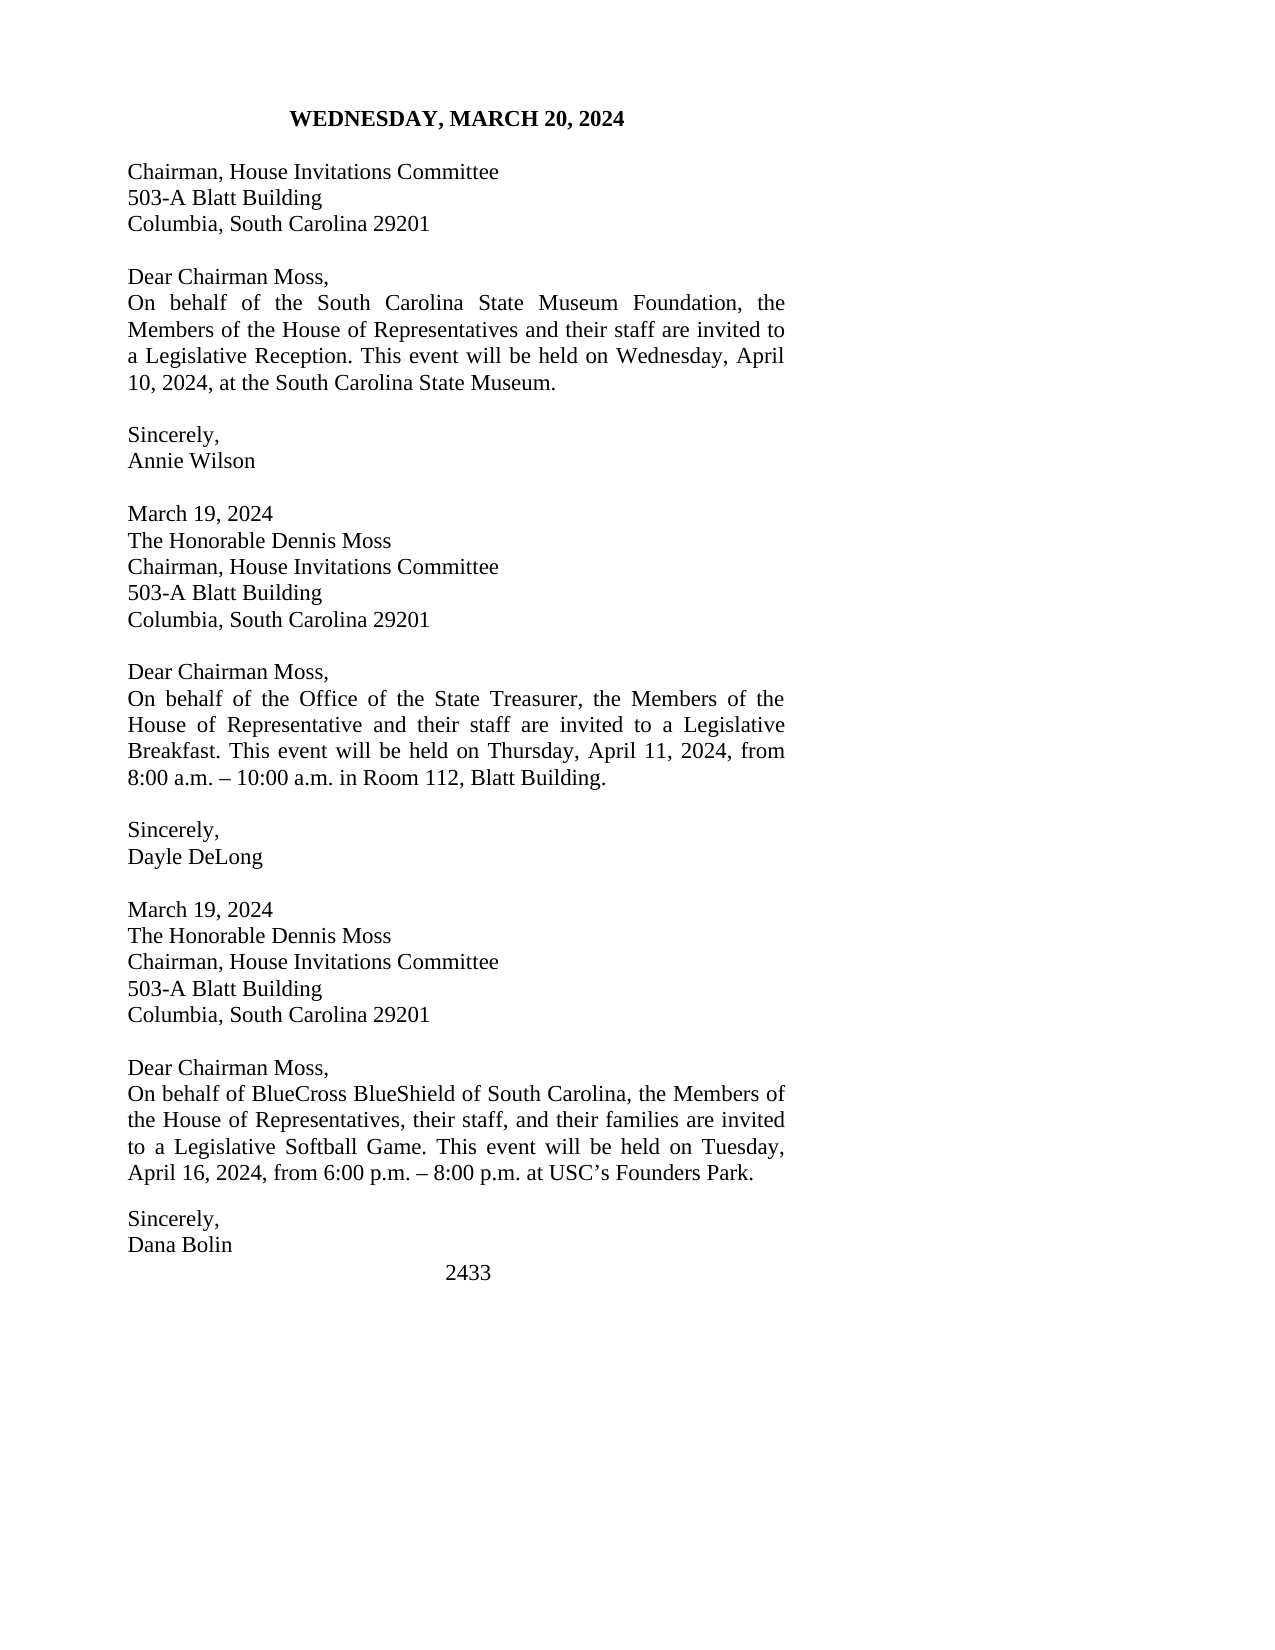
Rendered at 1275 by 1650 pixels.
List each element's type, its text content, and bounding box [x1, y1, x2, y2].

text Dear Chairman Moss, [127, 658, 786, 685]
text Chairman, House Invitations Committee [127, 553, 786, 579]
text On behalf of the Office of the State Treasurer, the Members of the House of Representative and their staff are invited to a Legislative Breakfast. This event will be held on Thursday, April 11, 2024, from 8:00 a.m. – 10:00 a.m. in Room 112, Blatt Building. [127, 685, 786, 790]
text Chairman, House Invitations Committee [127, 158, 786, 184]
text Columbia, South Carolina 29201 [127, 210, 786, 237]
text Sincerely, [127, 421, 786, 448]
text Columbia, South Carolina 29201 [127, 1001, 786, 1027]
text On behalf of BlueCross BlueShield of South Carolina, the Members of the House of Representatives, their staff, and their families are invited to a Legislative Softball Game. This event will be held on Tuesday, April 16, 2024, from 6:00 p.m. – 8:00 p.m. at USC’s Founders Park. [127, 1080, 786, 1186]
text March 19, 2024 [127, 896, 786, 922]
text Sincerely, [127, 817, 786, 843]
text Dana Bolin [127, 1231, 786, 1257]
text Dear Chairman Moss, [127, 263, 786, 289]
text Sincerely, [127, 1205, 786, 1231]
text The Honorable Dennis Moss [127, 922, 786, 948]
text 503-A Blatt Building [127, 184, 786, 210]
text Dear Chairman Moss, [127, 1054, 786, 1080]
text The Honorable Dennis Moss [127, 527, 786, 553]
text 503-A Blatt Building [127, 975, 786, 1001]
text Chairman, House Invitations Committee [127, 948, 786, 975]
text Dayle DeLong [127, 843, 786, 869]
text On behalf of the South Carolina State Museum Foundation, the Members of the House of Representatives and their staff are invited to a Legislative Reception. This event will be held on Wednesday, April 10, 2024, at the South Carolina State Museum. [127, 289, 786, 395]
text March 19, 2024 [127, 500, 786, 527]
text 503-A Blatt Building [127, 579, 786, 606]
text Annie Wilson [127, 448, 786, 474]
text Columbia, South Carolina 29201 [127, 606, 786, 632]
